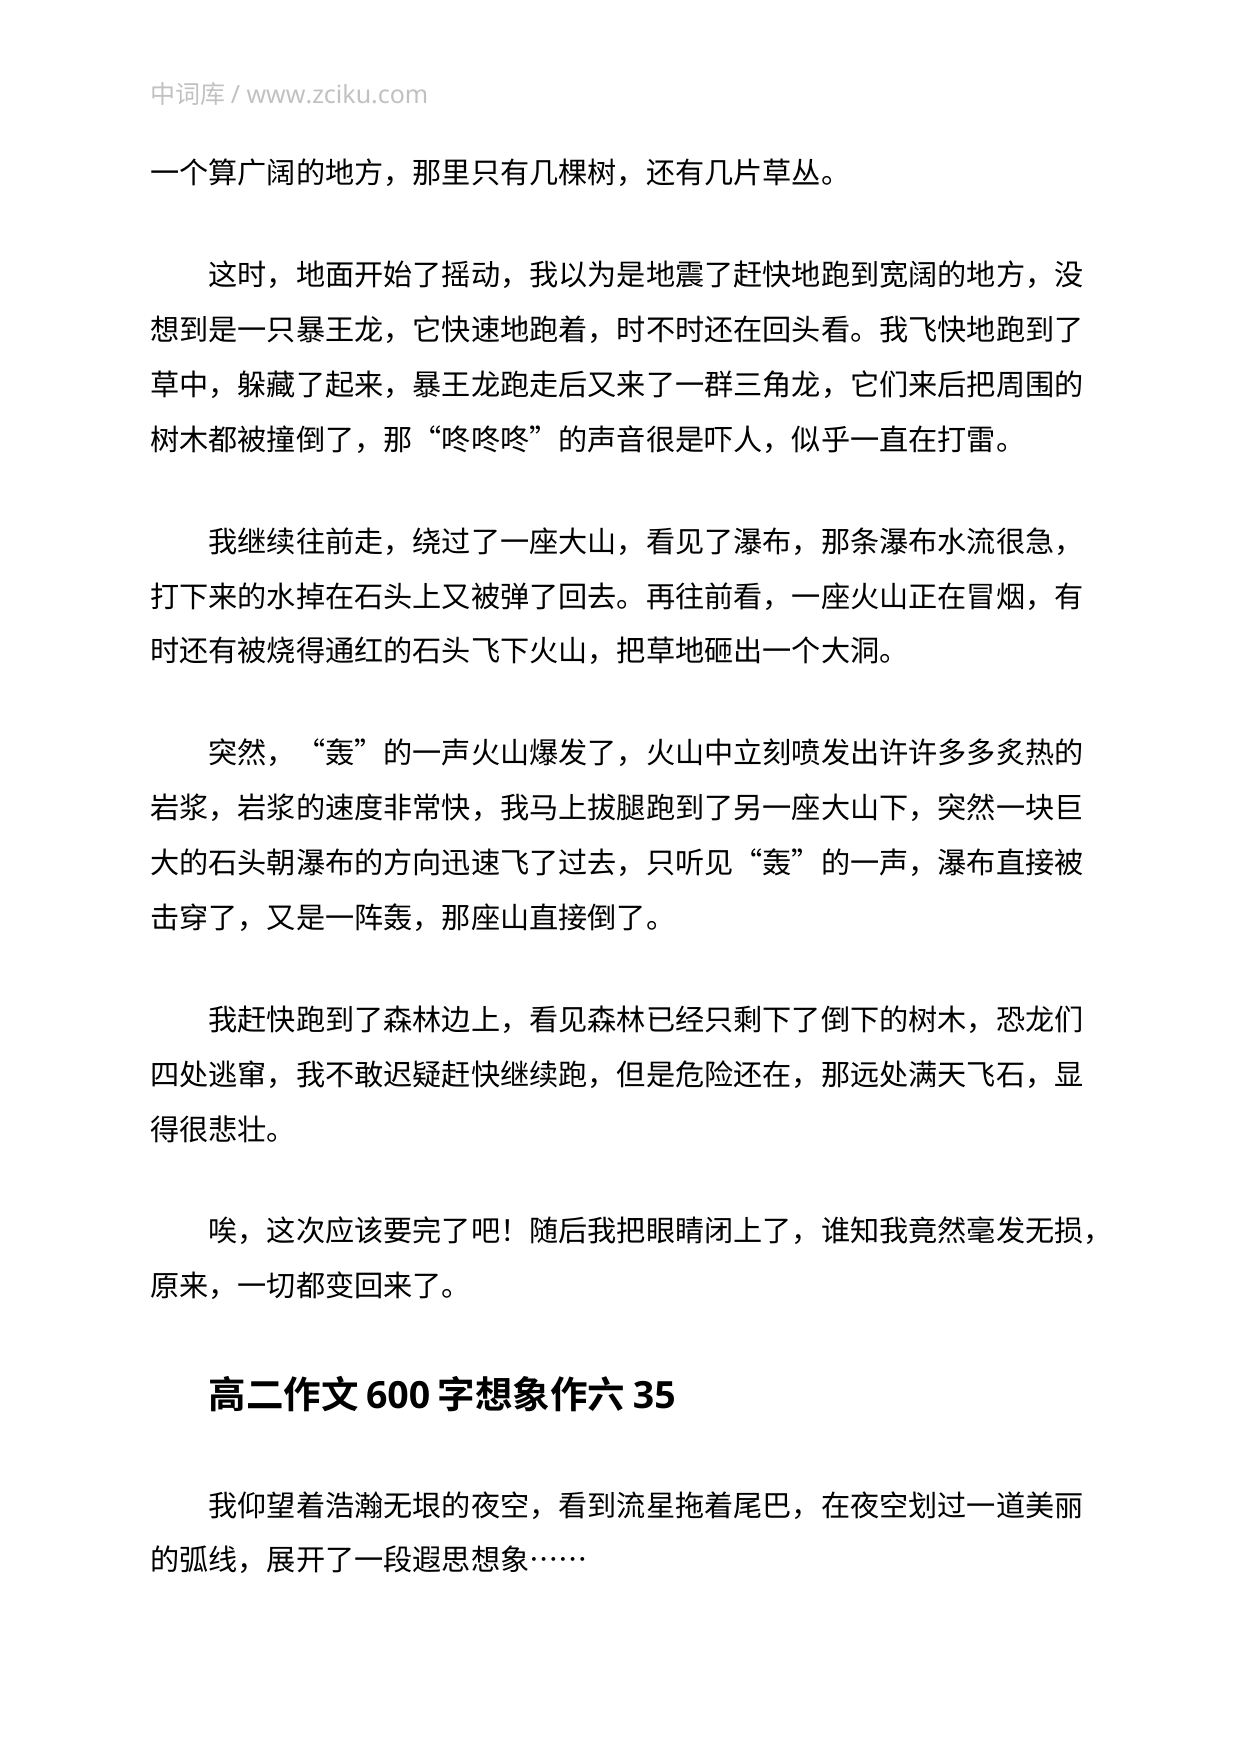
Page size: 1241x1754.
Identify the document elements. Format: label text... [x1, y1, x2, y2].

text 我仰望着浩瀚无垠的夜空，看到流星拖着尾巴，在夜空划过一道美丽的弧线，展开了一段遐思想象…… [150, 1482, 1090, 1579]
text 这时，地面开始了摇动，我以为是地震了赶快地跑到宽阔的地方，没想到是一只暴王龙，它快速地跑着，时不时还在回头看。我飞快地跑到了草中，躲藏了起来，暴王龙跑走后又来了一群三角龙，它们来后把周围的树木都被撞倒了，那“咚咚咚”的声音很是吓人，似乎一直在打雷。 [150, 252, 1090, 459]
text 唉，这次应该要完了吧！随后我把眼睛闭上了，谁知我竟然毫发无损，原来，一切都变回来了。 [150, 1208, 1090, 1305]
text 突然，“轰”的一声火山爆发了，火山中立刻喷发出许许多多炙热的岩浆，岩浆的速度非常快，我马上拔腿跑到了另一座大山下，突然一块巨大的石头朝瀑布的方向迅速飞了过去，只听见“轰”的一声，瀑布直接被击穿了，又是一阵轰，那座山直接倒了。 [150, 730, 1090, 937]
text 我赶快跑到了森林边上，看见森林已经只剩下了倒下的树木，恐龙们四处逃窜，我不敢迟疑赶快继续跑，但是危险还在，那远处满天飞石，显得很悲壮。 [150, 996, 1090, 1148]
text 高二作文600字想象作六35 [150, 1364, 1090, 1419]
text 我继续往前走，绕过了一座大山，看见了瀑布，那条瀑布水流很急，打下来的水掉在石头上又被弹了回去。再往前看，一座火山正在冒烟，有时还有被烧得通红的石头飞下火山，把草地砸出一个大洞。 [150, 518, 1090, 670]
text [150, 150, 1090, 192]
